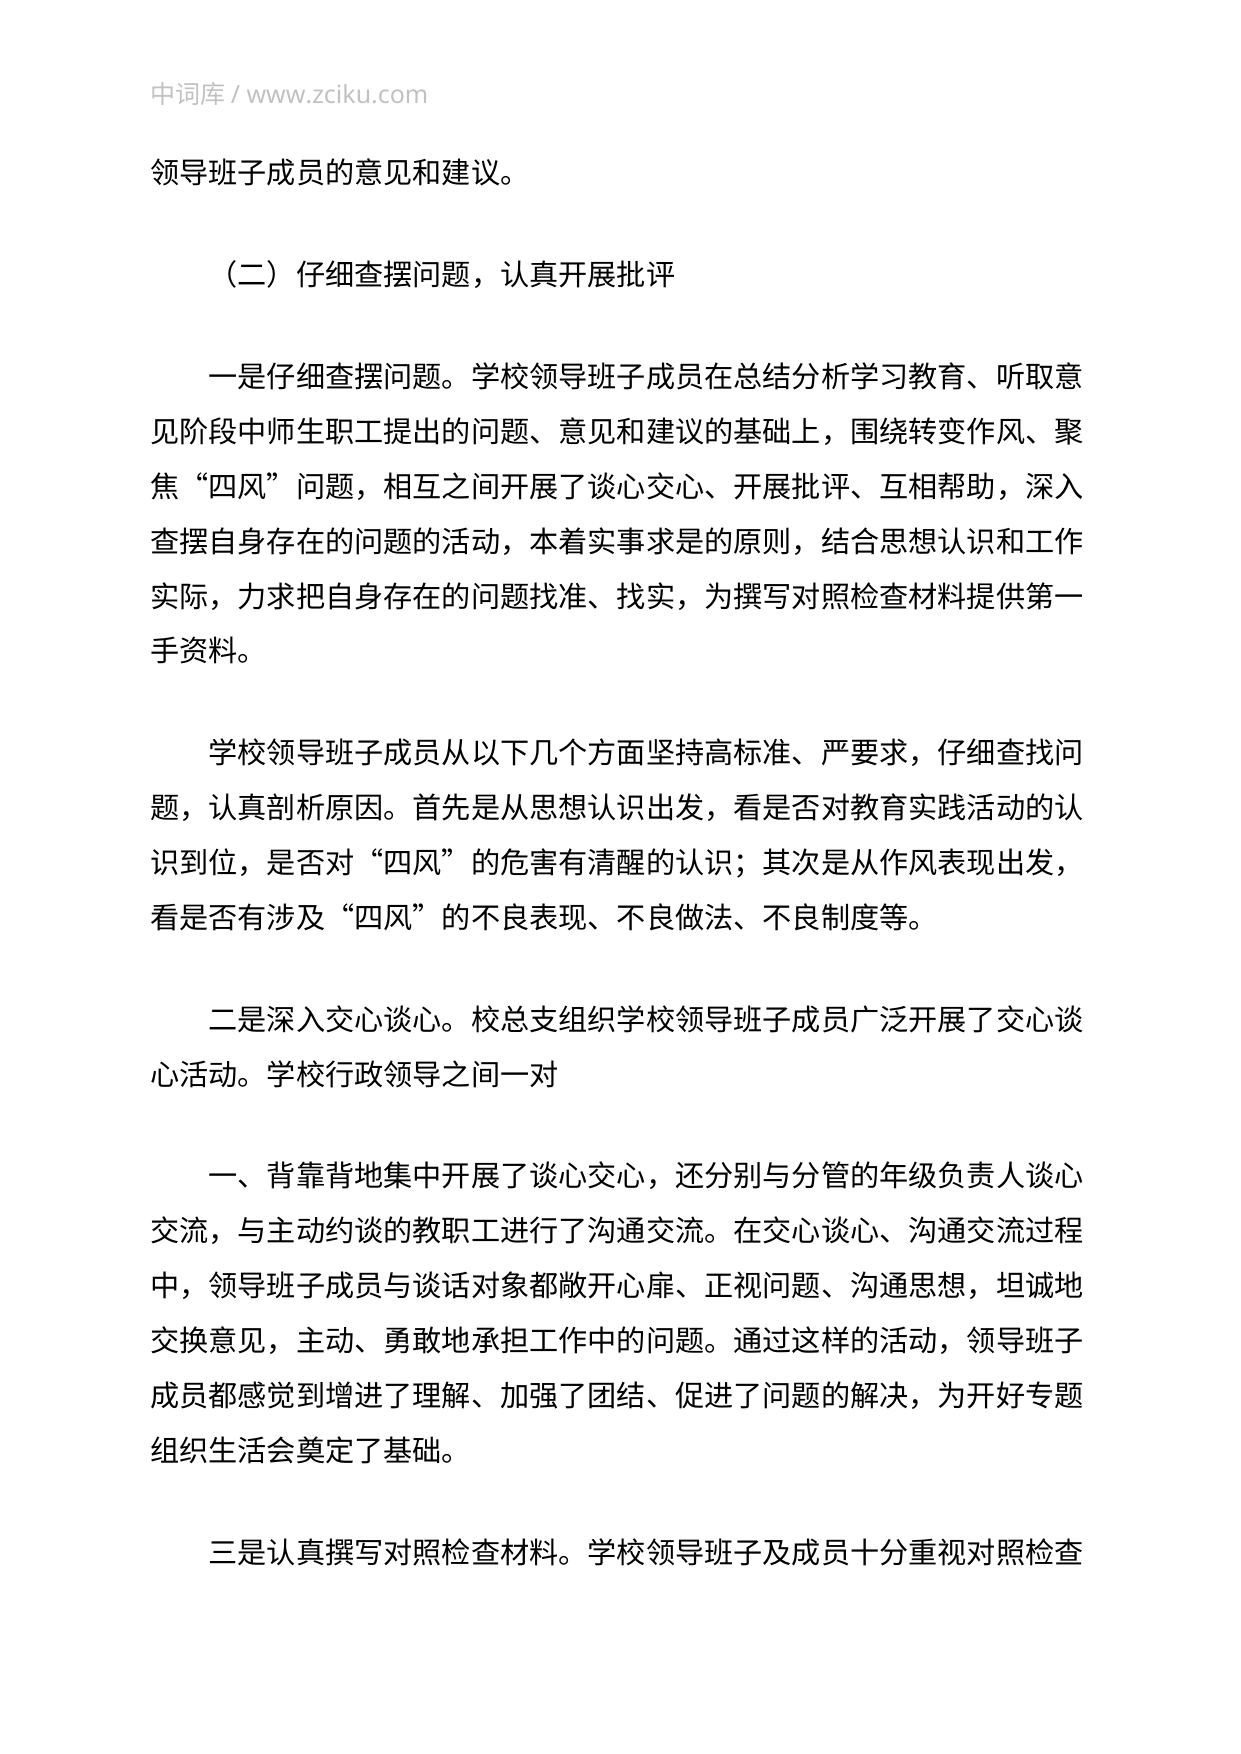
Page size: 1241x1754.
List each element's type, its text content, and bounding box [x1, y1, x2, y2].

text 二是深入交心谈心。校总支组织学校领导班子成员广泛开展了交心谈心活动。学校行政领导之间一对 [150, 996, 1090, 1093]
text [150, 1529, 1090, 1571]
text 一是仔细查摆问题。学校领导班子成员在总结分析学习教育、听取意见阶段中师生职工提出的问题、意见和建议的基础上，围绕转变作风、聚焦“四风”问题，相互之间开展了谈心交心、开展批评、互相帮助，深入查摆自身存在的问题的活动，本着实事求是的原则，结合思想认识和工作实际，力求把自身存在的问题找准、找实，为撰写对照检查材料提供第一手资料。 [150, 353, 1090, 670]
text 学校领导班子成员从以下几个方面坚持高标准、严要求，仔细查找问题，认真剖析原因。首先是从思想认识出发，看是否对教育实践活动的认识到位，是否对“四风”的危害有清醒的认识；其次是从作风表现出发，看是否有涉及“四风”的不良表现、不良做法、不良制度等。 [150, 730, 1090, 937]
text （二）仔细查摆问题，认真开展批评 [150, 252, 1090, 294]
text 一、背靠背地集中开展了谈心交心，还分别与分管的年级负责人谈心交流，与主动约谈的教职工进行了沟通交流。在交心谈心、沟通交流过程中，领导班子成员与谈话对象都敞开心扉、正视问题、沟通思想，坦诚地交换意见，主动、勇敢地承担工作中的问题。通过这样的活动，领导班子成员都感觉到增进了理解、加强了团结、促进了问题的解决，为开好专题组织生活会奠定了基础。 [150, 1153, 1090, 1470]
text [150, 150, 1090, 192]
